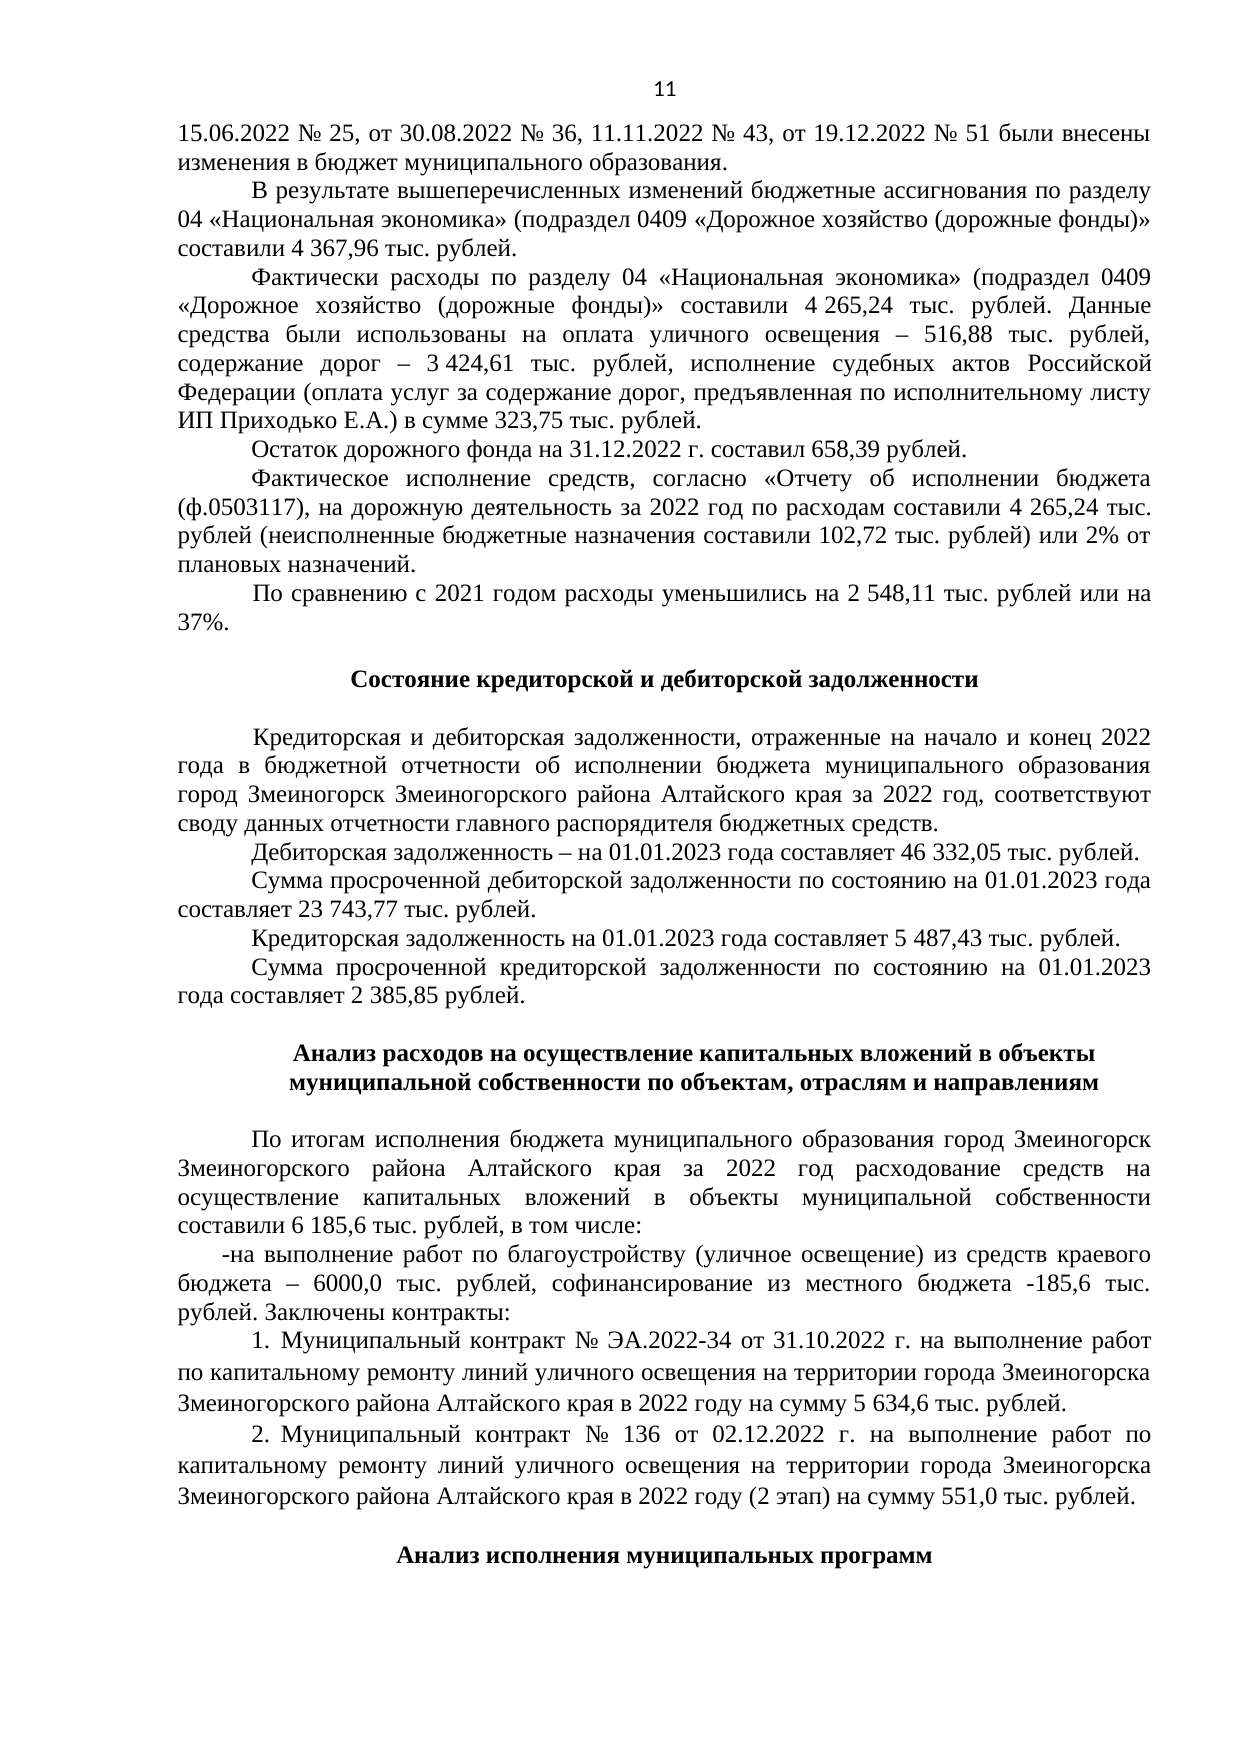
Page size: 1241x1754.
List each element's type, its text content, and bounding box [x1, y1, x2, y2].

text Фактически расходы по разделу 04 «Национальная экономика» (подраздел 0409 «Дорожное хозяйство (дорожные фонды)» составили 4 265,24 тыс. рублей. Данные средства были использованы на оплата уличного освещения – 516,88 тыс. рублей, содержание дорог – 3 424,61 тыс. рублей, исполнение судебных актов Российской Федерации (оплата услуг за содержание дорог, предъявленная по исполнительному листу ИП Приходько Е.А.) в сумме 323,75 тыс. рублей. [177, 262, 1152, 434]
text Дебиторская задолженность – на 01.01.2023 года составляет 46 332,05 тыс. рублей. [177, 837, 1152, 866]
text -на выполнение работ по благоустройству (уличное освещение) из средств краевого бюджета – 6000,0 тыс. рублей, софинансирование из местного бюджета -185,6 тыс. рублей. Заключены контракты: [177, 1239, 1152, 1326]
text По сравнению с 2021 годом расходы уменьшились на 2 548,11 тыс. рублей или на 37%. [177, 578, 1152, 636]
text Анализ исполнения муниципальных программ [177, 1541, 1152, 1569]
text Кредиторская и дебиторская задолженности, отраженные на начало и конец 2022 года в бюджетной отчетности об исполнении бюджета муниципального образования город Змеиногорск Змеиногорского района Алтайского края за 2022 год, соответствуют своду данных отчетности главного распорядителя бюджетных средств. [177, 722, 1152, 837]
list Муниципальный контракт № ЭА.2022-34 от 31.10.2022 г. на выполнение работ по капитальному ремонту линий уличного освещения на территории города Змеиногорска Змеиногорского района Алтайского края в 2022 году на сумму 5 634,6 тыс. рублей. [177, 1326, 1152, 1416]
text Сумма просроченной кредиторской задолженности по состоянию на 01.01.2023 года составляет 2 385,85 рублей. [177, 952, 1152, 1009]
text Фактическое исполнение средств, согласно «Отчету об исполнении бюджета (ф.0503117), на дорожную деятельность за 2022 год по расходам составили 4 265,24 тыс. рублей (неисполненные бюджетные назначения составили 102,72 тыс. рублей) или 2% от плановых назначений. [177, 463, 1152, 578]
list Муниципальный контракт № 136 от 02.12.2022 г. на выполнение работ по капитальному ремонту линий уличного освещения на территории города Змеиногорска Змеиногорского района Алтайского края в 2022 году (2 этап) на сумму 551,0 тыс. рублей. [177, 1419, 1152, 1509]
text По итогам исполнения бюджета муниципального образования город Змеиногорск Змеиногорского района Алтайского края за 2022 год расходование средств на осуществление капитальных вложений в объекты муниципальной собственности составили 6 185,6 тыс. рублей, в том числе: [177, 1124, 1152, 1239]
text Остаток дорожного фонда на 31.12.2022 г. составил 658,39 рублей. [177, 434, 1152, 463]
text В результате вышеперечисленных изменений бюджетные ассигнования по разделу 04 «Национальная экономика» (подраздел 0409 «Дорожное хозяйство (дорожные фонды)» составили 4 367,96 тыс. рублей. [177, 176, 1152, 262]
text Сумма просроченной дебиторской задолженности по состоянию на 01.01.2023 года составляет 23 743,77 тыс. рублей. [177, 866, 1152, 923]
text Анализ расходов на осуществление капитальных вложений в объекты муниципальной собственности по объектам, отраслям и направлениям [236, 1038, 1152, 1096]
text Состояние кредиторской и дебиторской задолженности [177, 664, 1152, 693]
text Кредиторская задолженность на 01.01.2023 года составляет 5 487,43 тыс. рублей. [177, 923, 1152, 952]
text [177, 118, 1152, 176]
